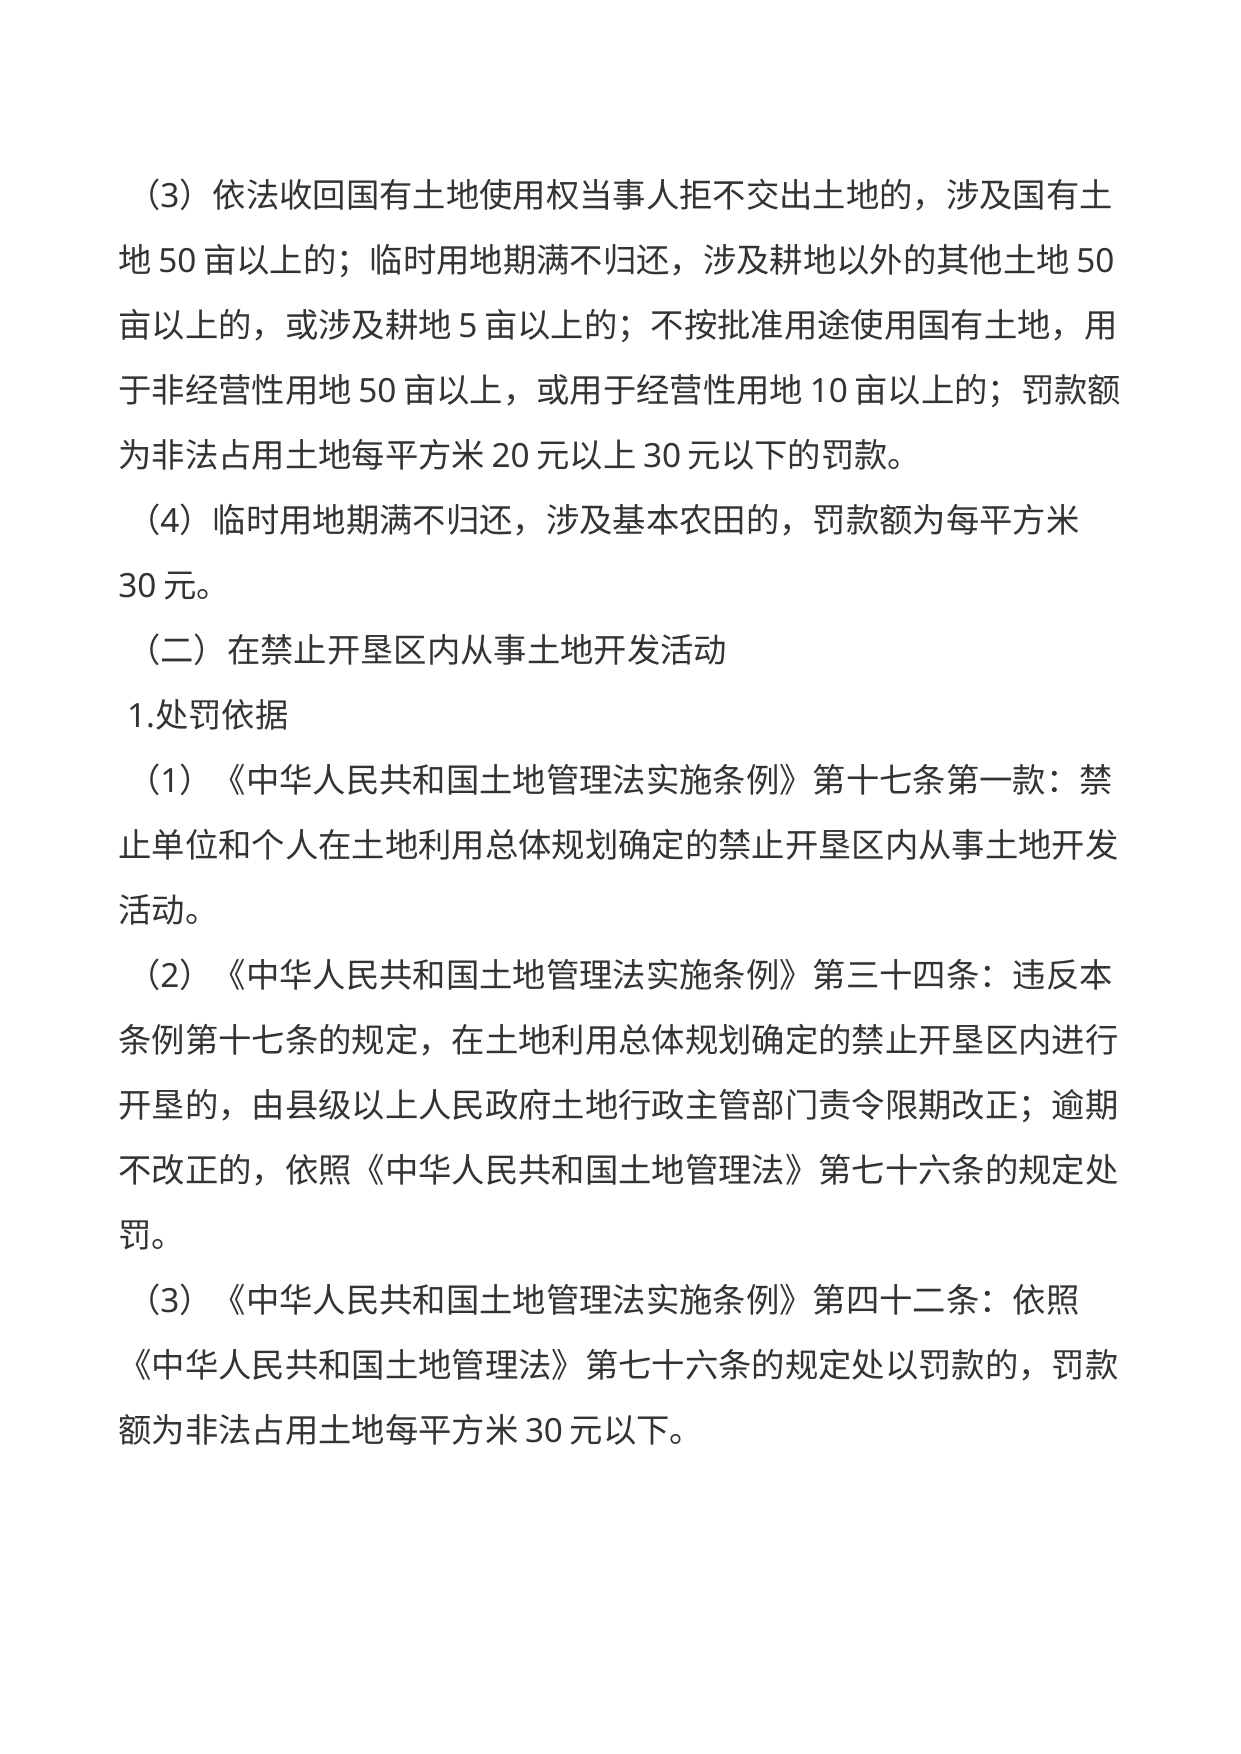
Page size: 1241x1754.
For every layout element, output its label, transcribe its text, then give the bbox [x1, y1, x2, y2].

text （2）《中华人民共和国土地管理法实施条例》第三十四条：违反本条例第十七条的规定，在土地利用总体规划确定的禁止开垦区内进行开垦的，由县级以上人民政府土地行政主管部门责令限期改正；逾期不改正的，依照《中华人民共和国土地管理法》第七十六条的规定处罚。 [118, 940, 1122, 1265]
text （二）在禁止开垦区内从事土地开发活动 [118, 615, 1122, 680]
text （1）《中华人民共和国土地管理法实施条例》第十七条第一款：禁止单位和个人在土地利用总体规划确定的禁止开垦区内从事土地开发活动。 [118, 745, 1122, 940]
text 1.处罚依据 [118, 680, 1122, 745]
text （3）《中华人民共和国土地管理法实施条例》第四十二条：依照《中华人民共和国土地管理法》第七十六条的规定处以罚款的，罚款额为非法占用土地每平方米30元以下。 [118, 1265, 1122, 1460]
text （3）依法收回国有土地使用权当事人拒不交出土地的，涉及国有土地50亩以上的；临时用地期满不归还，涉及耕地以外的其他土地50亩以上的，或涉及耕地5亩以上的；不按批准用途使用国有土地，用于非经营性用地50亩以上，或用于经营性用地10亩以上的；罚款额为非法占用土地每平方米20元以上30元以下的罚款。 [118, 160, 1122, 485]
text （4）临时用地期满不归还，涉及基本农田的，罚款额为每平方米30元。 [118, 485, 1122, 615]
